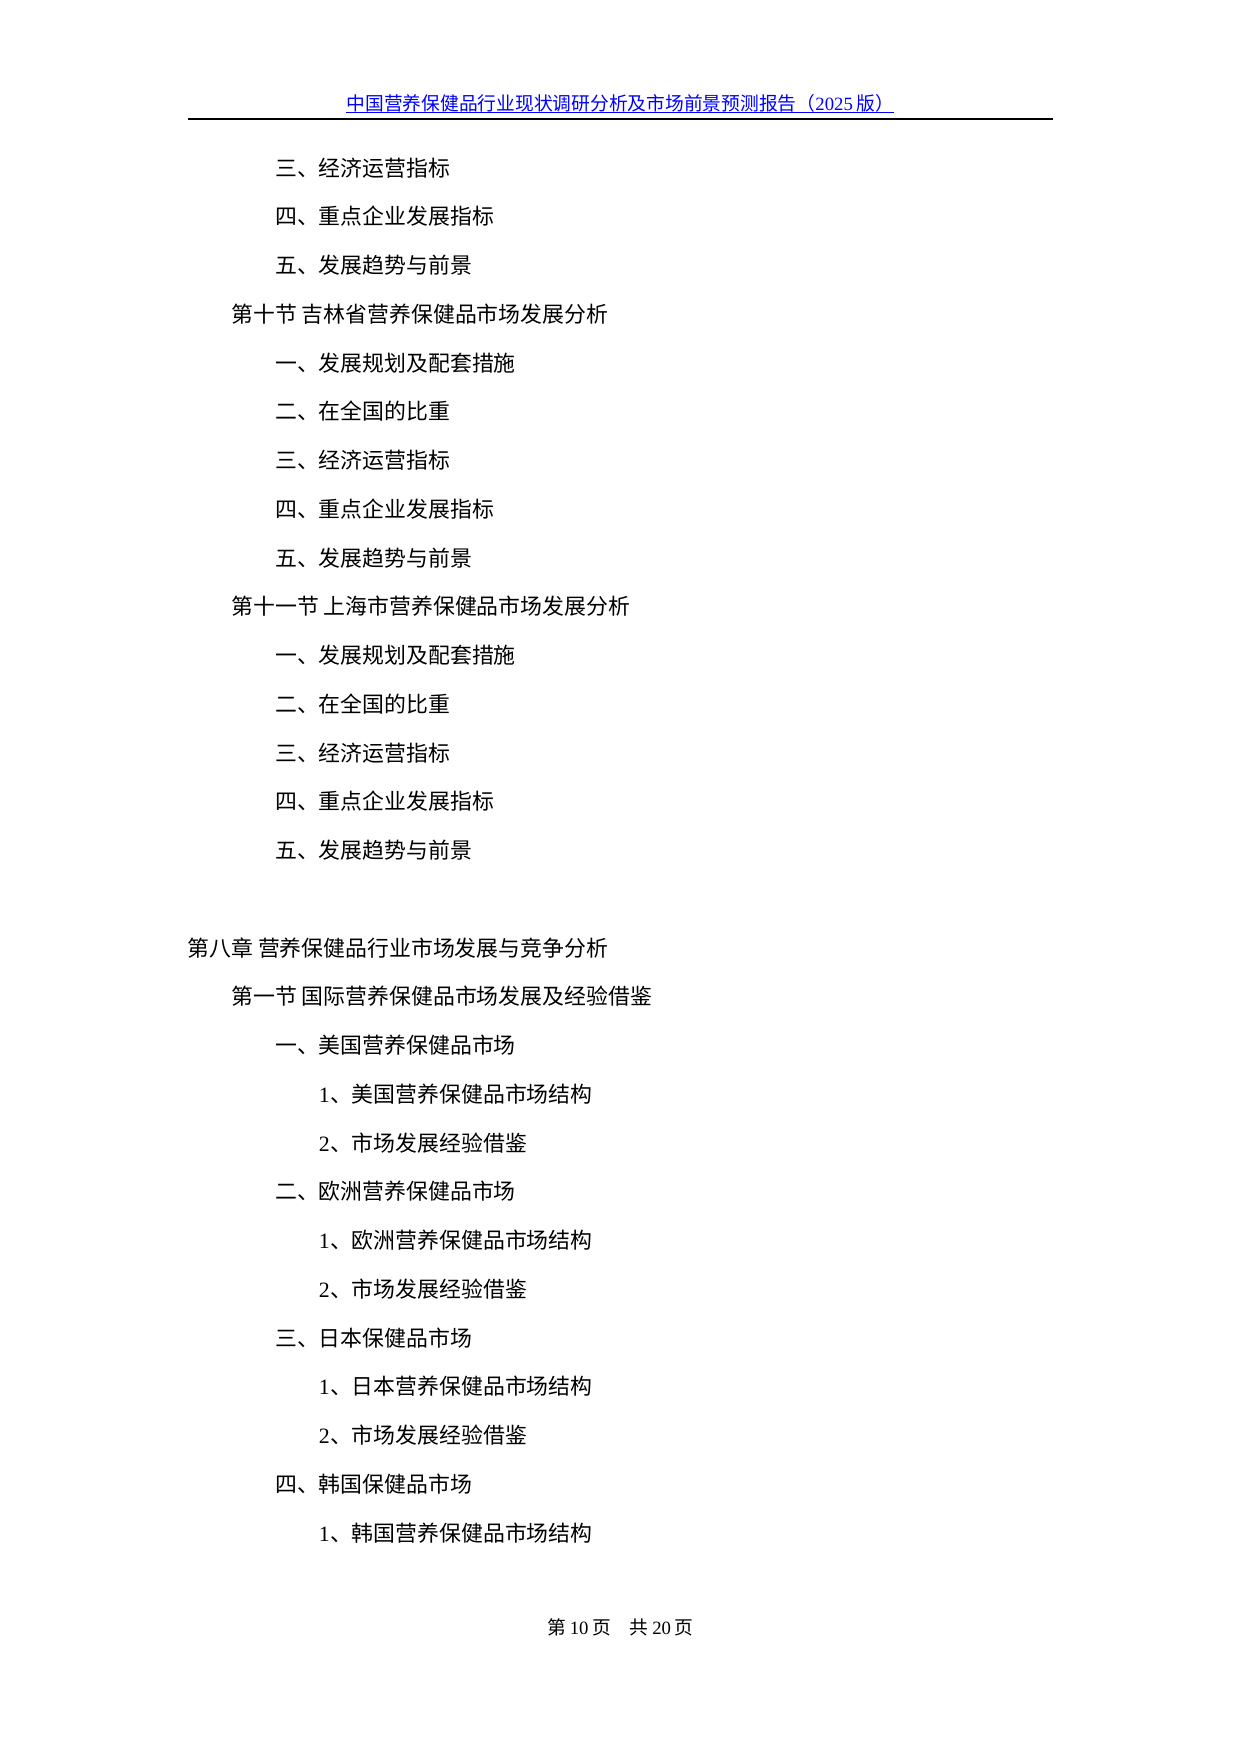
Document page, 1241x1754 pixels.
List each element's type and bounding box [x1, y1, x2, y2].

text [187, 150, 1053, 1548]
